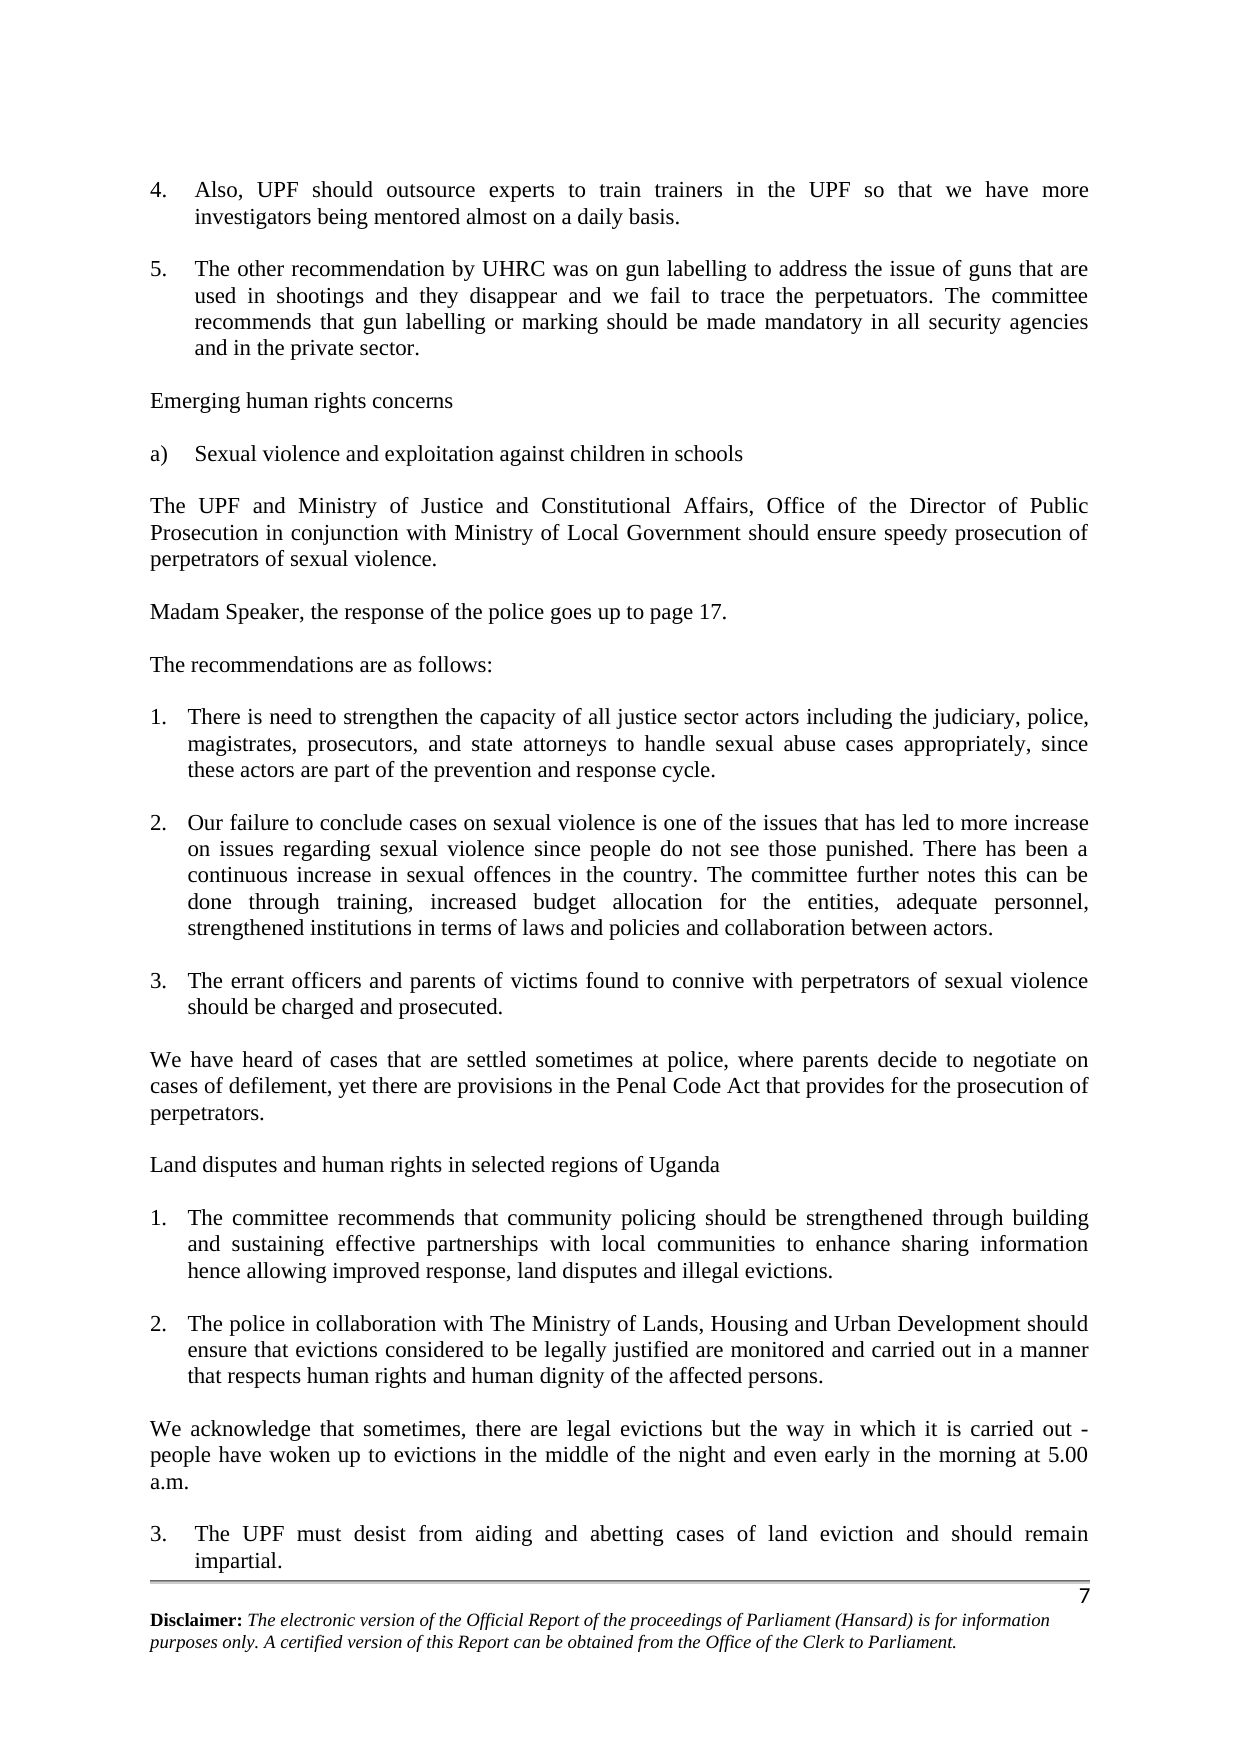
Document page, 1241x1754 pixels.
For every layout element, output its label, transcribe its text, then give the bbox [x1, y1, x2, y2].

text We have heard of cases that are settled sometimes at police, where parents decide to negotiate on cases of defilement, yet there are provisions in the Penal Code Act that provides for the prosecution of perpetrators. [149, 1046, 1090, 1125]
picture [150, 1580, 1090, 1584]
list The police in collaboration with The Ministry of Lands, Housing and Urban Development should ensure that evictions considered to be legally justified are monitored and carried out in a manner that respects human rights and human dignity of the affected persons. [150, 1309, 1090, 1389]
list There is need to strengthen the capacity of all justice sector actors including the judiciary, police, magistrates, prosecutors, and state attorneys to handle sexual abuse cases appropriately, since these actors are part of the prevention and response cycle. [150, 703, 1090, 782]
list Sexual violence and exploitation against children in schools [150, 440, 1090, 466]
text The UPF and Ministry of Justice and Constitutional Affairs, Office of the Director of Public Prosecution in conjunction with Ministry of Local Government should ensure speedy prosecution of perpetrators of sexual violence. [150, 493, 1090, 572]
list The errant officers and parents of victims found to connive with perpetrators of sexual violence should be charged and prosecuted. [150, 967, 1090, 1020]
text Madam Speaker, the response of the police goes up to page 17. [149, 598, 1090, 624]
text The recommendations are as follows: [149, 651, 1090, 677]
text We acknowledge that sometimes, there are legal evictions but the way in which it is carried out - people have woken up to evictions in the middle of the night and even early in the morning at 5.00 a.m. [149, 1415, 1090, 1494]
list Our failure to conclude cases on sexual violence is one of the issues that has led to more increase on issues regarding sexual violence since people do not see those punished. There has been a continuous increase in sexual offences in the country. The committee further notes this can be done through training, increased budget allocation for the entities, adequate personnel, strengthened institutions in terms of laws and policies and collaboration between actors. [150, 809, 1090, 941]
list The UPF must desist from aiding and abetting cases of land eviction and should remain impartial. [150, 1520, 1090, 1573]
list Also, UPF should outsource experts to train trainers in the UPF so that we have more investigators being mentored almost on a daily basis. [150, 176, 1090, 229]
text Emerging human rights concerns [150, 387, 1090, 413]
text Land disputes and human rights in selected regions of Uganda [149, 1151, 1090, 1178]
list The other recommendation by UHRC was on gun labelling to address the issue of guns that are used in shootings and they disappear and we fail to trace the perpetuators. The committee recommends that gun labelling or marking should be made mandatory in all security agencies and in the private sector. [150, 255, 1090, 361]
list The committee recommends that community policing should be strengthened through building and sustaining effective partnerships with local communities to enhance sharing information hence allowing improved response, land disputes and illegal evictions. [150, 1204, 1090, 1283]
